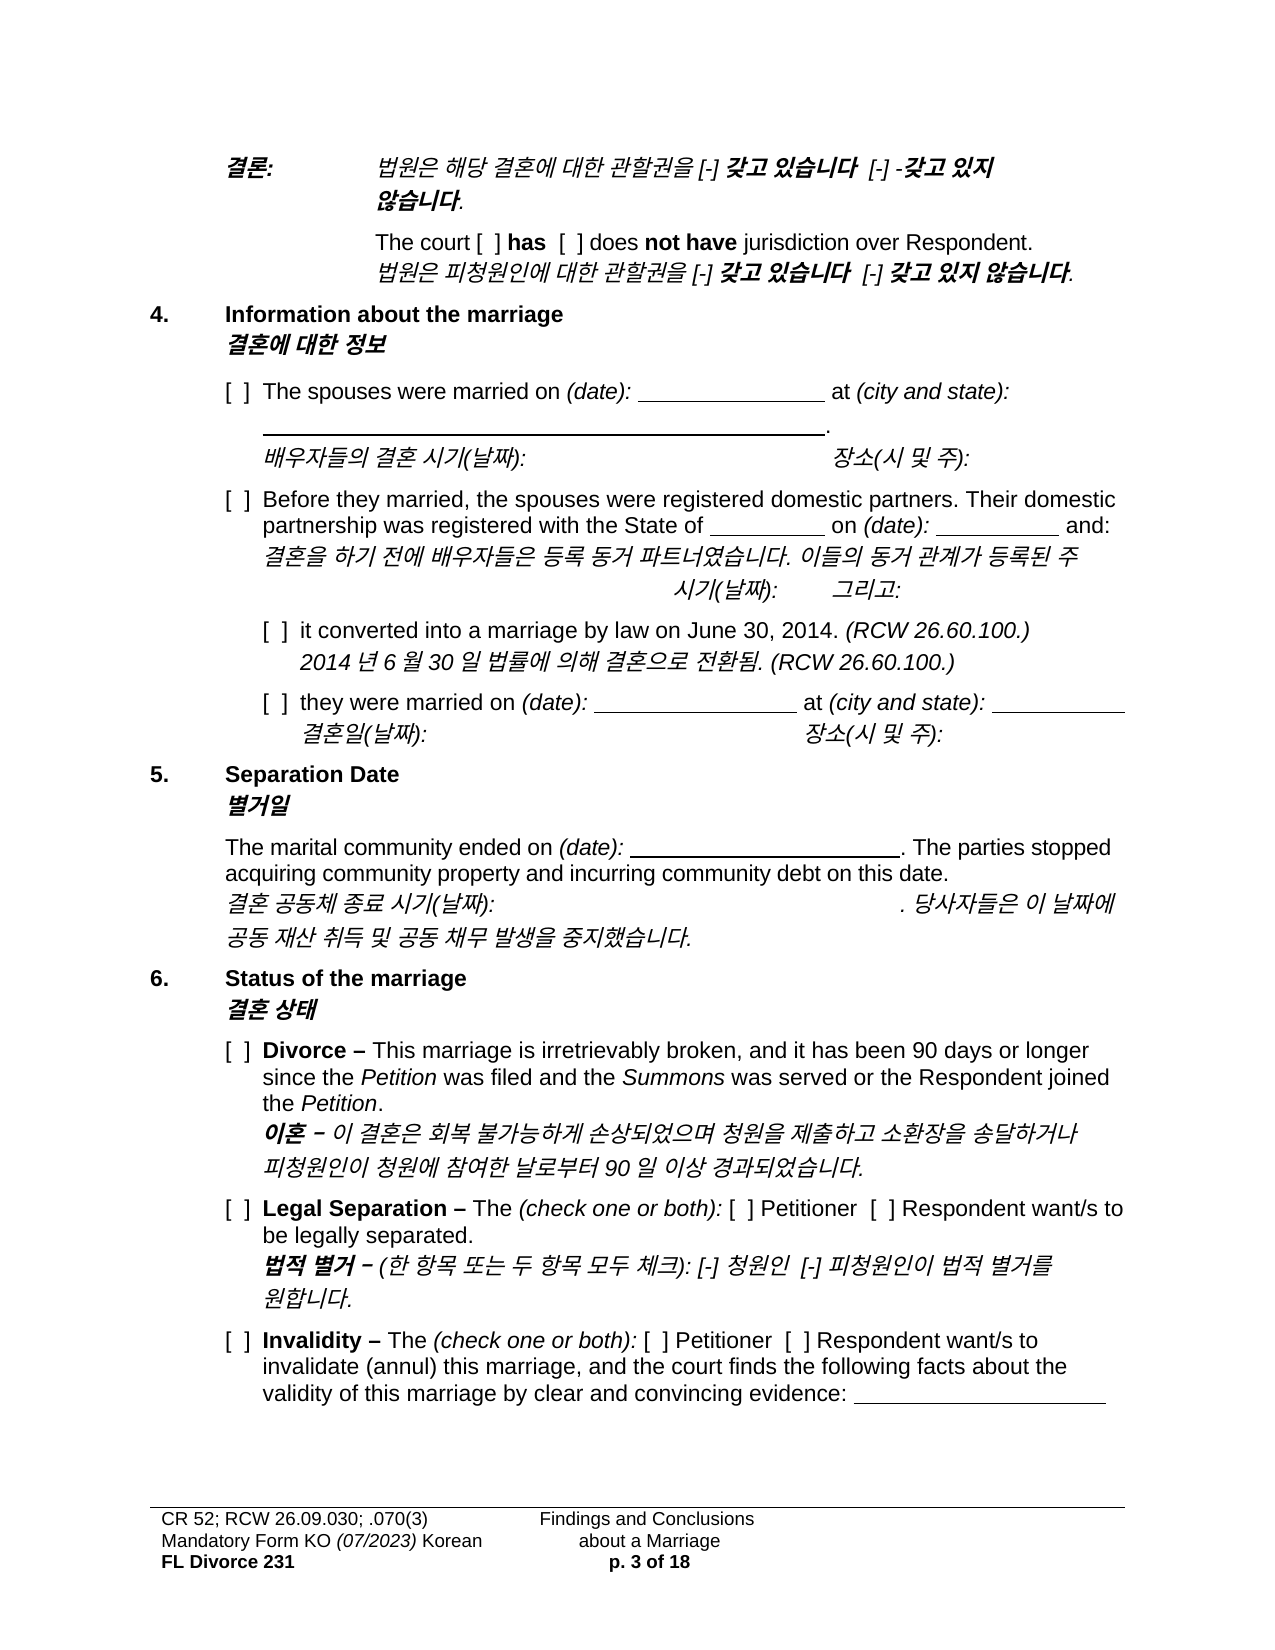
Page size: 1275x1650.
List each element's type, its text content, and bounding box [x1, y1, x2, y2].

text 이혼 – 이 결혼은 회복 불가능하게 손상되었으며 청원을 제출하고 소환장을 송달하거나 피청원인이 청원에 참여한 날로부터 90일 이상 경과되었습니다. [262, 1116, 1125, 1183]
text [ ] Invalidity – The (check one or both): [ ] Petitioner [ ] Respondent want/s to invalidate (annul) this marriage, and the court finds the following facts about the validity of this marriage by clear and convincing evidence: [225, 1327, 1125, 1406]
text [ ] The spouses were married on (date): at (city and state): . [225, 373, 1125, 440]
text The court [ ] has [ ] does not have jurisdiction over Respondent. [262, 229, 1125, 255]
text 결론: 법원은 해당 결혼에 대한 관할권을 [-] 갖고 있습니다 [-] -갖고 있지 않습니다. [224, 150, 1125, 216]
list 결혼에 대한 정보 [225, 327, 1125, 361]
text 2014년 6월 30일 법률에 의해 결혼으로 전환됨. (RCW 26.60.100.) [262, 644, 1125, 677]
text 법적 별거 – (한 항목 또는 두 항목 모두 체크): [-] 청원인 [-] 피청원인이 법적 별거를 원합니다. [262, 1248, 1125, 1314]
text 결혼을 하기 전에 배우자들은 등록 동거 파트너였습니다. 이들의 동거 관계가 등록된 주 시기(날짜): 그리고: [225, 538, 1125, 605]
text [ ] Before they married, the spouses were registered domestic partners. Their domestic partnership was registered with the State of on (date): and: [225, 486, 1125, 538]
text 결혼 공동체 종료 시기(날짜): . 당사자들은 이 날짜에 공동 재산 취득 및 공동 채무 발생을 중지했습니다. [225, 886, 1125, 953]
text [ ] they were married on (date): at (city and state): [262, 689, 1125, 716]
list 4. Information about the marriage [150, 301, 1125, 327]
text [ ] it converted into a marriage by law on June 30, 2014. (RCW 26.60.100.) [262, 617, 1125, 644]
text 배우자들의 결혼 시기(날짜): 장소(시 및 주): [225, 440, 1125, 473]
text [ ] Legal Separation – The (check one or both): [ ] Petitioner [ ] Respondent want/s to be legally separated. [225, 1195, 1125, 1248]
text 법원은 피청원인에 대한 관할권을 [-] 갖고 있습니다 [-] 갖고 있지 않습니다. [262, 255, 1125, 288]
list 별거일 [225, 788, 1125, 821]
list 결혼 상태 [225, 992, 1125, 1025]
text 결혼일(날짜): 장소(시 및 주): [262, 716, 1125, 749]
text [ ] Divorce – This marriage is irretrievably broken, and it has been 90 days or longer since the Petition was filed and the Summons was served or the Respondent joined the Petition. [225, 1037, 1125, 1116]
list 5. Separation Date [150, 761, 1125, 788]
text The marital community ended on (date): . The parties stopped acquiring community property and incurring community debt on this date. [225, 833, 1125, 886]
list 6. Status of the marriage [150, 965, 1125, 992]
